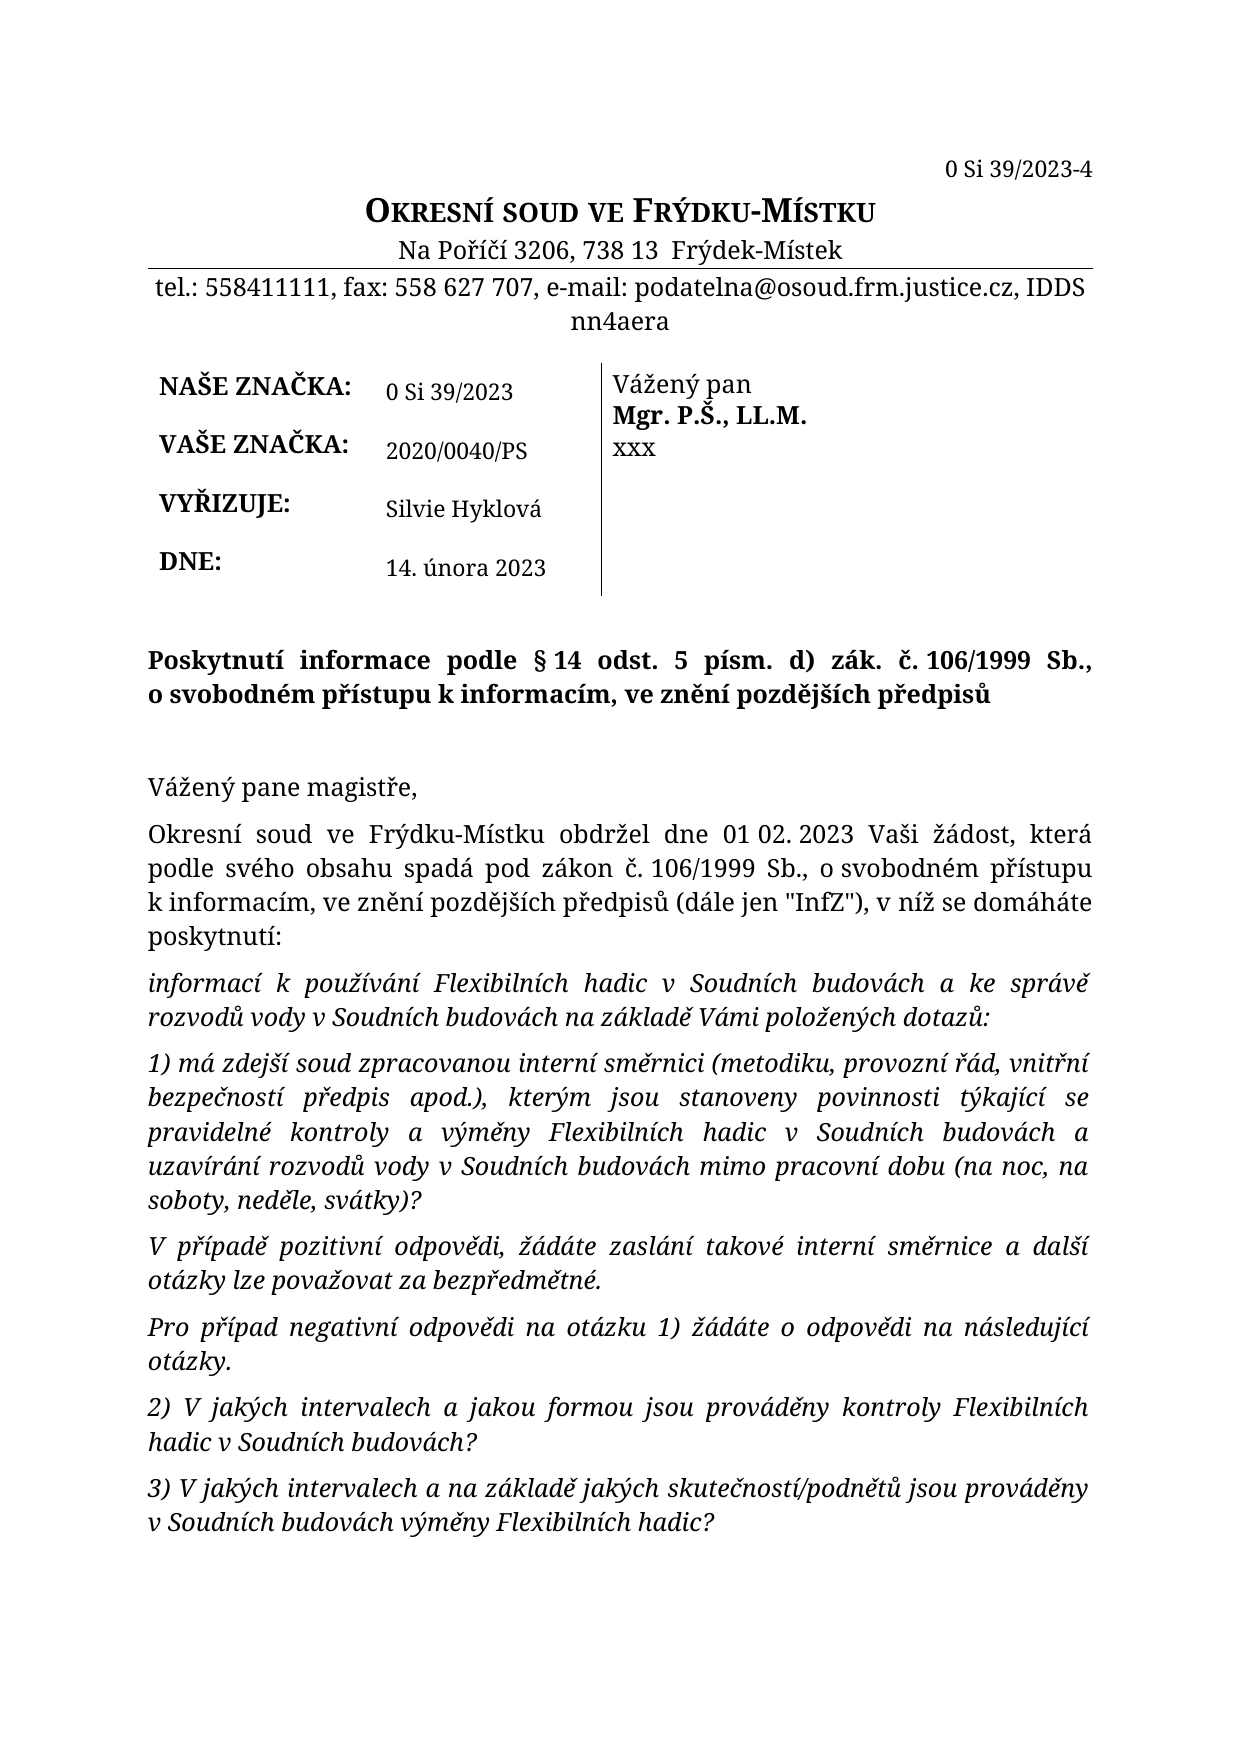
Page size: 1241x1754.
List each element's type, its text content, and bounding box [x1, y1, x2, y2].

text V případě pozitivní odpovědi, žádáte zaslání takové interní směrnice a další otázky lze považovat za bezpředmětné. [148, 1229, 1093, 1297]
text 2) V jakých intervalech a jakou formou jsou prováděny kontroly Flexibilních hadic v Soudních budovách? [148, 1390, 1093, 1458]
text Okresní soud ve Frýdku-Místku [148, 187, 1093, 232]
table_cell 14. února 2023 [374, 538, 601, 596]
table_cell Silvie Hyklová [374, 480, 601, 538]
table_header 0 Si 39/2023 [374, 363, 601, 421]
text Pro případ negativní odpovědi na otázku 1) žádáte o odpovědi na následující otázky. [148, 1309, 1093, 1378]
table_cell VAŠE ZNAČKA: [148, 421, 374, 479]
text 0 Si 39/2023-4 [148, 153, 1093, 184]
text Vážený pane magistře, [148, 770, 1093, 804]
table_cell VYŘIZUJE: [148, 480, 374, 538]
table_header Vážený pan Mgr. P.Š., LL.M. xxx [602, 363, 1083, 596]
table_header NAŠE ZNAČKA: [148, 363, 374, 421]
text 3) V jakých intervalech a na základě jakých skutečností/podnětů jsou prováděny v Soudních budovách výměny Flexibilních hadic? [148, 1471, 1093, 1539]
text Okresní soud ve Frýdku-Místku obdržel dne 01 02. 2023 Vaši žádost, která podle svého obsahu spadá pod zákon č. 106/1999 Sb., o svobodném přístupu k informacím, ve znění pozdějších předpisů (dále jen "InfZ"), v níž se domáháte poskytnutí: [148, 817, 1093, 953]
text tel.: 558411111, fax: 558 627 707, e-mail: podatelna@osoud.frm.justice.cz, IDDS nn4aera [148, 269, 1093, 338]
table_cell 2020/0040/PS [374, 421, 601, 479]
text 1) má zdejší soud zpracovanou interní směrnici (metodiku, provozní řád, vnitřní bezpečností předpis apod.), kterým jsou stanoveny povinnosti týkající se pravidelné kontroly a výměny Flexibilních hadic v Soudních budovách a uzavírání rozvodů vody v Soudních budovách mimo pracovní dobu (na noc, na soboty, neděle, svátky)? [148, 1046, 1093, 1216]
text informací k používání Flexibilních hadic v Soudních budovách a ke správě rozvodů vody v Soudních budovách na základě Vámi položených dotazů: [148, 965, 1093, 1033]
text Na Poříčí 3206, 738 13 Frýdek-Místek [148, 232, 1093, 268]
text Poskytnutí informace podle § 14 odst. 5 písm. d) zák. č. 106/1999 Sb., o svobodném přístupu k informacím, ve znění pozdějších předpisů [148, 643, 1093, 711]
table_cell DNE: [148, 538, 374, 596]
